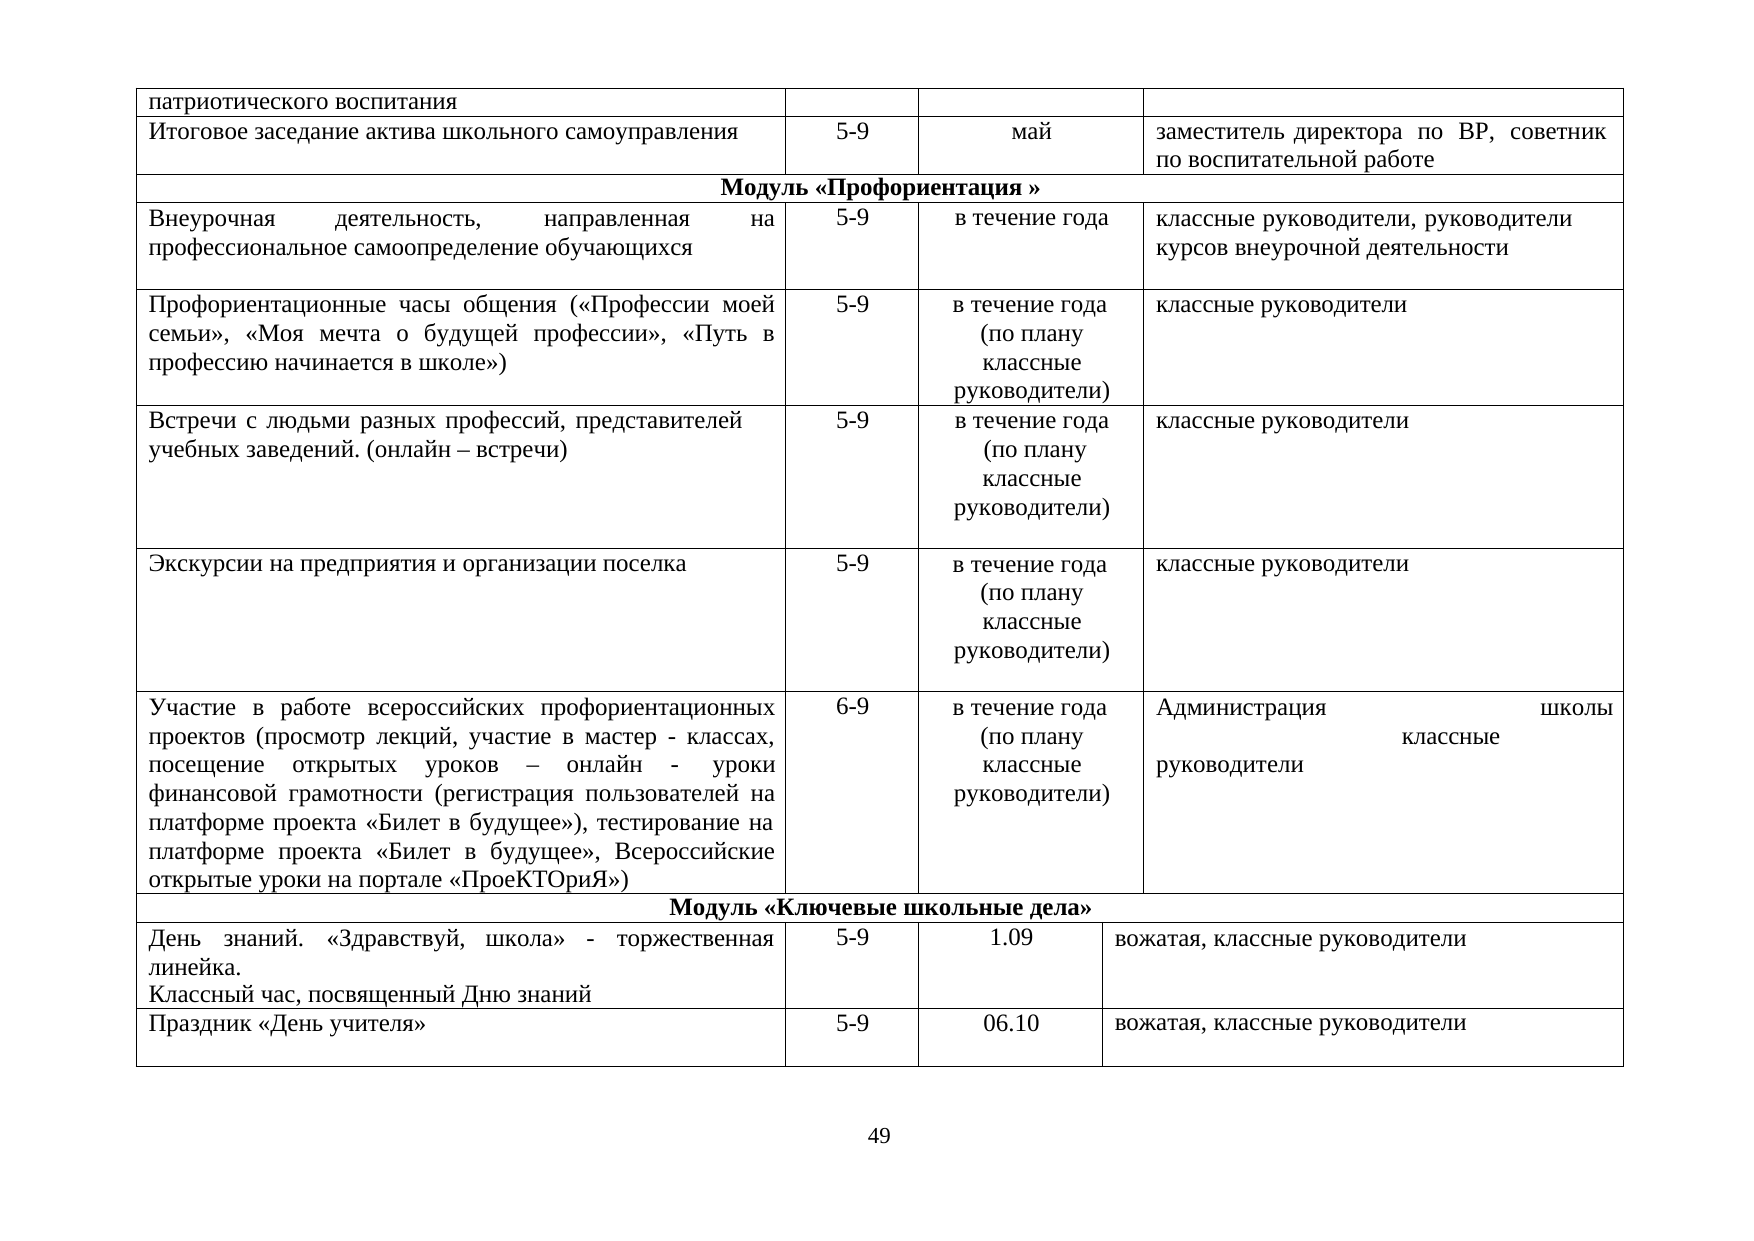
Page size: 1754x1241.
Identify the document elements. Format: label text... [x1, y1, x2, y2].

table_cell классные руководители [1144, 549, 1623, 691]
table_cell в течение года (по плану классные руководители) [919, 692, 1143, 893]
table_header патриотического воспитания [137, 89, 785, 116]
table_cell классные руководители [1144, 290, 1623, 404]
table_cell в течение года (по плану классные руководители) [919, 290, 1143, 404]
table_cell 5-9 [786, 1009, 918, 1066]
table_cell май [919, 117, 1143, 173]
table_cell вожатая, классные руководители [1103, 923, 1623, 1008]
table_cell 5-9 [786, 290, 918, 404]
table_cell 5-9 [786, 406, 918, 548]
table_cell 5-9 [786, 923, 918, 1008]
table_cell Модуль «Ключевые школьные дела» [137, 894, 1623, 922]
table_cell 1.09 [919, 923, 1102, 1008]
table_cell в течение года (по плану классные руководители) [919, 406, 1143, 548]
table_cell Внеурочная деятельность, направленная на профессиональное самоопределение обучающихся [137, 203, 785, 288]
table_cell в течение года [919, 203, 1143, 288]
table_cell 06.10 [919, 1009, 1102, 1066]
table_cell Профориентационные часы общения («Профессии моей семьи», «Моя мечта о будущей профессии», «Путь в профессию начинается в школе») [137, 290, 785, 404]
table_cell Встречи с людьми разных профессий, представителей учебных заведений. (онлайн – встречи) [137, 406, 785, 548]
table_cell Участие в работе всероссийских профориентационных проектов (просмотр лекций, участие в мастер - классах, посещение открытых уроков – онлайн - уроки финансовой грамотности (регистрация пользователей на платформе проекта «Билет в будущее»), тестирование на платформе проекта «Билет в будущее», Всероссийские открытые уроки на портале «ПроеКТОриЯ») [137, 692, 785, 893]
table_cell 5-9 [786, 203, 918, 288]
table_cell Итоговое заседание актива школьного самоуправления [137, 117, 785, 173]
table_cell 5-9 [786, 549, 918, 691]
table_cell Модуль «Профориентация » [137, 175, 1623, 202]
table_cell День знаний. «Здравствуй, школа» - торжественная линейка. Классный час, посвященный Дню знаний [137, 923, 785, 1008]
table_header [786, 89, 918, 116]
table_cell Праздник «День учителя» [137, 1009, 785, 1066]
table_header [1144, 89, 1623, 116]
table_header [919, 89, 1143, 116]
table_cell 6-9 [786, 692, 918, 893]
table_cell 5-9 [786, 117, 918, 173]
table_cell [1103, 1009, 1623, 1066]
table_cell Администрация школы классные руководители [1144, 692, 1623, 893]
table_cell классные руководители [1144, 406, 1623, 548]
table_cell классные руководители, руководители курсов внеурочной деятельности [1144, 203, 1623, 288]
table_cell в течение года (по плану классные руководители) [919, 549, 1143, 691]
table_cell заместитель директора по ВР, советник по воспитательной работе [1144, 117, 1623, 173]
table_cell Экскурсии на предприятия и организации поселка [137, 549, 785, 691]
